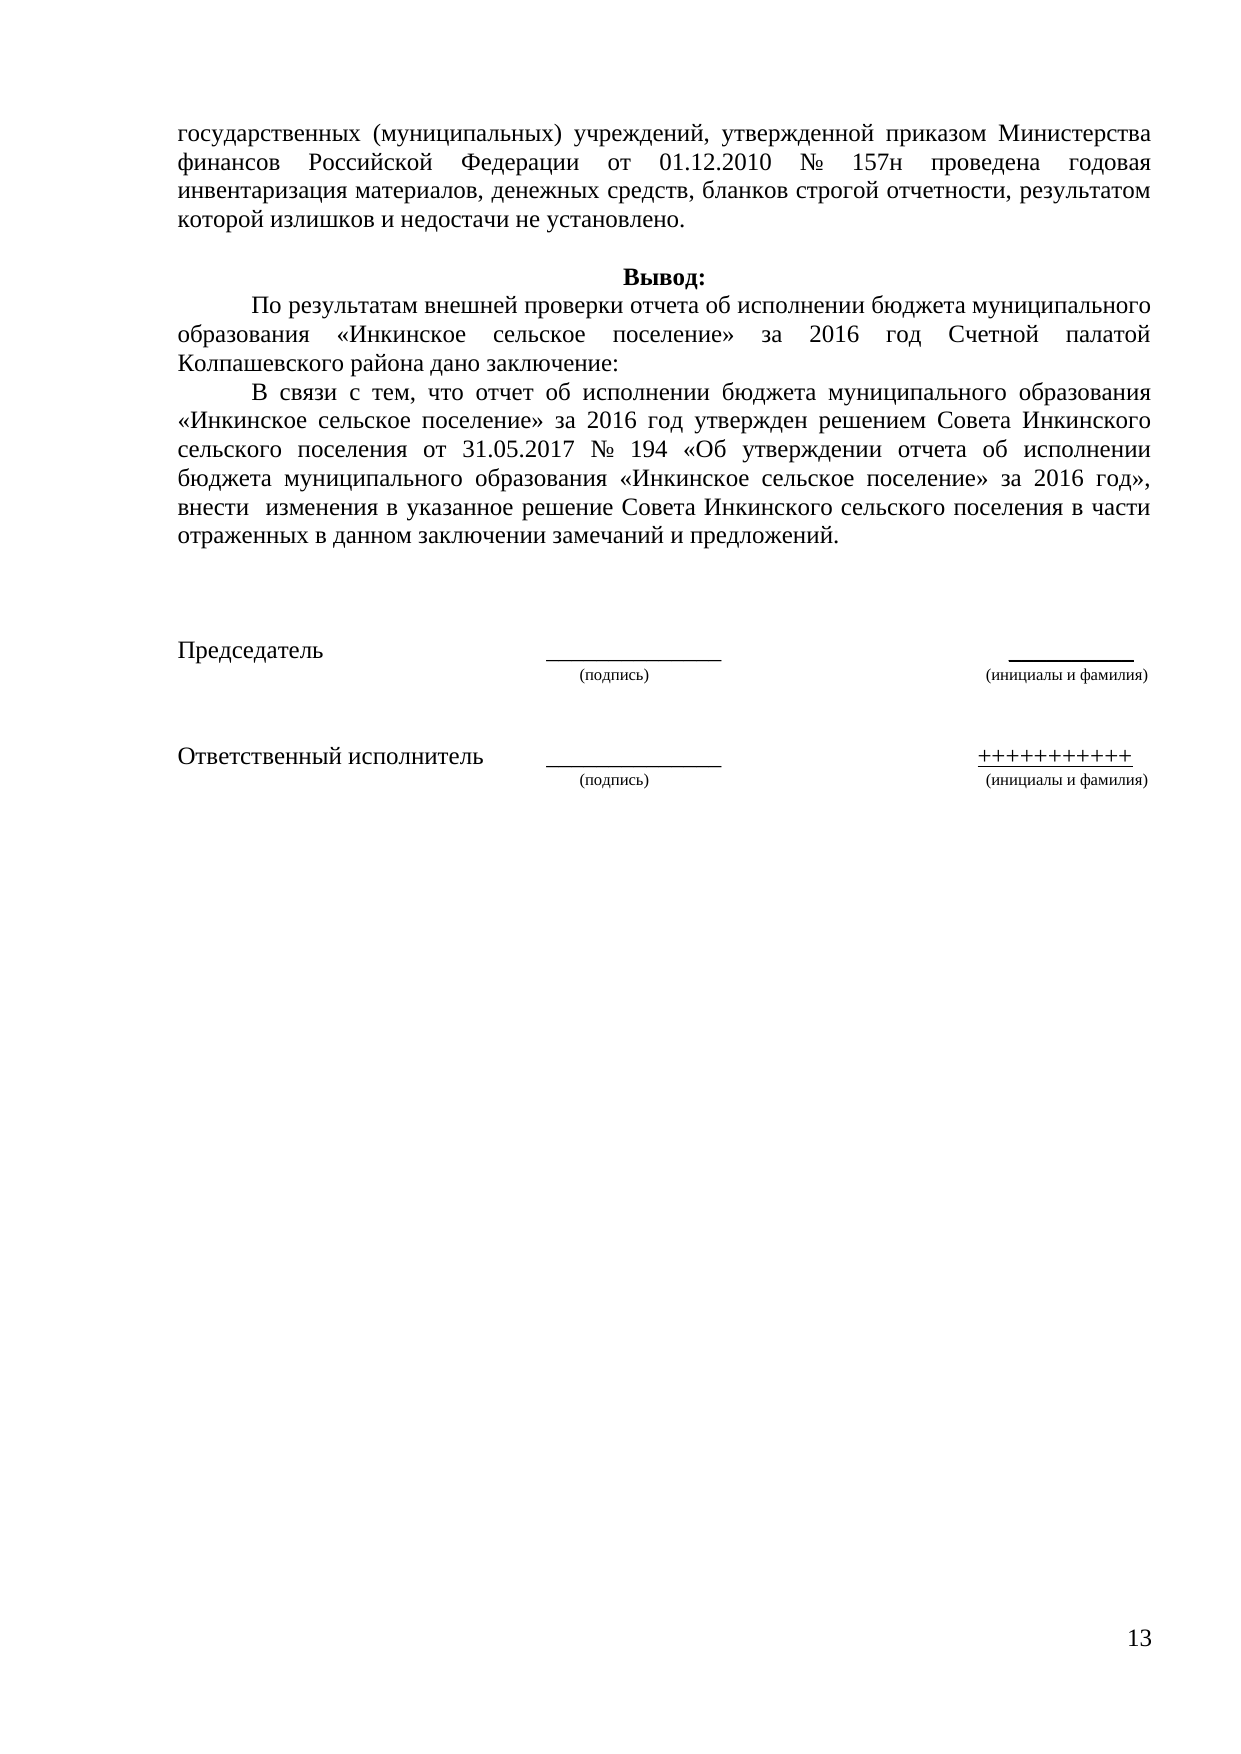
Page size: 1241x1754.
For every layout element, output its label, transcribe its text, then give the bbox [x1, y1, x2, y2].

text Вывод: [177, 262, 1152, 291]
text В связи с тем, что отчет об исполнении бюджета муниципального образования «Инкинское сельское поселение» за 2016 год утвержден решением Совета Инкинского сельского поселения от 31.05.2017 № 194 «Об утверждении отчета об исполнении бюджета муниципального образования «Инкинское сельское поселение» за 2016 год», внести изменения в указанное решение Совета Инкинского сельского поселения в части отраженных в данном заключении замечаний и предложений. [177, 377, 1152, 549]
text (подпись) (инициалы и фамилия) [177, 664, 1152, 683]
text По результатам внешней проверки отчета об исполнении бюджета муниципального образования «Инкинское сельское поселение» за 2016 год Счетной палатой Колпашевского района дано заключение: [177, 291, 1152, 377]
text (подпись) (инициалы и фамилия) [177, 770, 1152, 789]
text Председатель ______________ __________ [177, 636, 1152, 664]
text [177, 118, 1152, 233]
text Ответственный исполнитель ______________ +++++++++++ [177, 741, 1152, 770]
